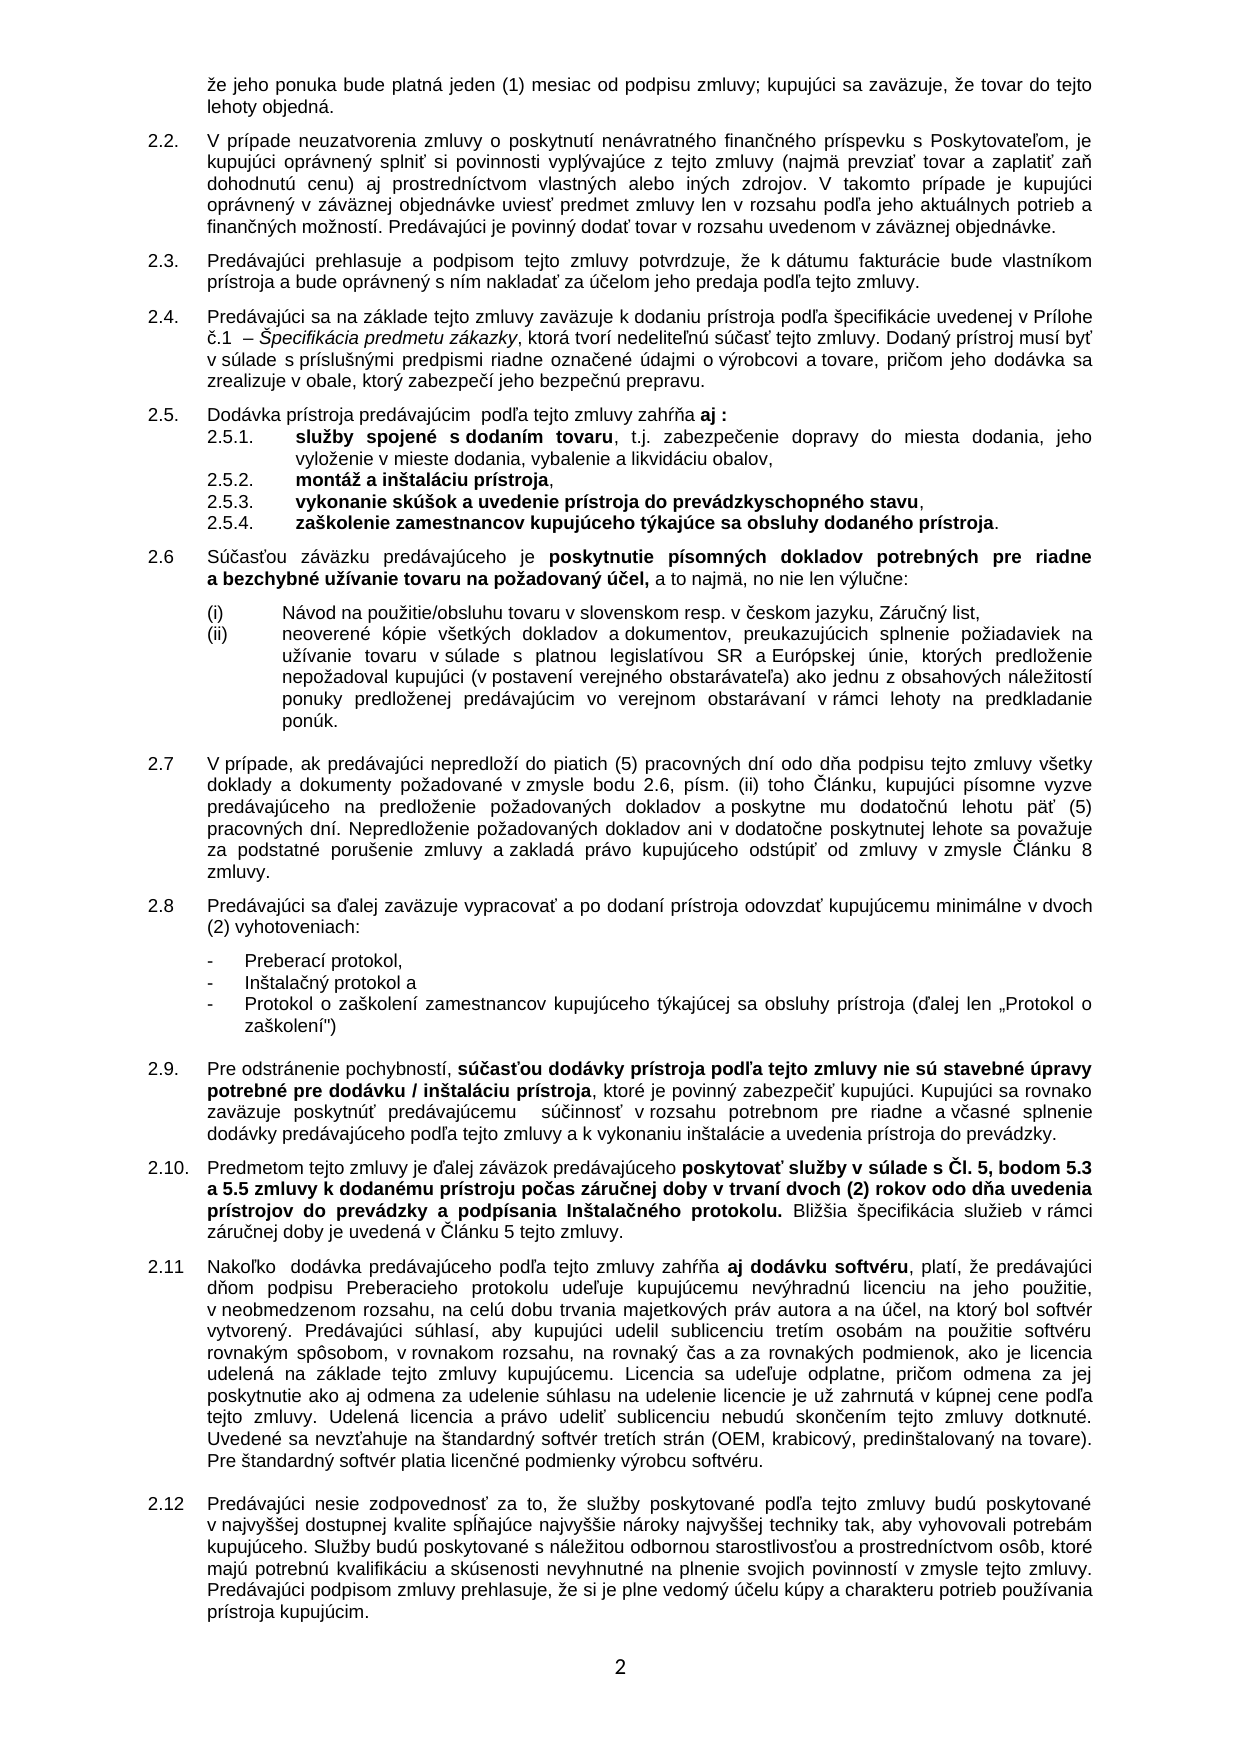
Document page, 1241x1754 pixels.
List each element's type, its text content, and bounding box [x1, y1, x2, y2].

list Protokol o zaškolení zamestnancov kupujúceho týkajúcej sa obsluhy prístroja (ďalej len „Protokol o zaškolení") [207, 993, 1092, 1036]
list služby spojené s dodaním tovaru, t.j. zabezpečenie dopravy do miesta dodania, jeho vyloženie v mieste dodania, vybalenie a likvidáciu obalov, [207, 426, 1092, 469]
list Súčasťou záväzku predávajúceho je poskytnutie písomných dokladov potrebných pre riadne a bezchybné užívanie tovaru na požadovaný účel, a to najmä, no nie len výlučne: [148, 546, 1092, 589]
list Pre odstránenie pochybností, súčasťou dodávky prístroja podľa tejto zmluvy nie sú stavebné úpravy potrebné pre dodávku / inštaláciu prístroja, ktoré je povinný zabezpečiť kupujúci. Kupujúci sa rovnako zaväzuje poskytnúť predávajúcemu súčinnosť v rozsahu potrebnom pre riadne a včasné splnenie dodávky predávajúceho podľa tejto zmluvy a k vykonaniu inštalácie a uvedenia prístroja do prevádzky. [148, 1058, 1092, 1144]
list Návod na použitie/obsluhu tovaru v slovenskom resp. v českom jazyku, Záručný list, [207, 602, 1092, 623]
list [148, 74, 1092, 117]
list Predávajúci nesie zodpovednosť za to, že služby poskytované podľa tejto zmluvy budú poskytované v najvyššej dostupnej kvalite spĺňajúce najvyššie nároky najvyššej techniky tak, aby vyhovovali potrebám kupujúceho. Služby budú poskytované s náležitou odbornou starostlivosťou a prostredníctvom osôb, ktoré majú potrebnú kvalifikáciu a skúsenosti nevyhnutné na plnenie svojich povinností v zmysle tejto zmluvy. Predávajúci podpisom zmluvy prehlasuje, že si je plne vedomý účelu kúpy a charakteru potrieb používania prístroja kupujúcim. [148, 1493, 1092, 1622]
list V prípade, ak predávajúci nepredloží do piatich (5) pracovných dní odo dňa podpisu tejto zmluvy všetky doklady a dokumenty požadované v zmysle bodu 2.6, písm. (ii) toho Článku, kupujúci písomne vyzve predávajúceho na predloženie požadovaných dokladov a poskytne mu dodatočnú lehotu päť (5) pracovných dní. Nepredloženie požadovaných dokladov ani v dodatočne poskytnutej lehote sa považuje za podstatné porušenie zmluvy a zakladá právo kupujúceho odstúpiť od zmluvy v zmysle Článku 8 zmluvy. [148, 753, 1092, 882]
list neoverené kópie všetkých dokladov a dokumentov, preukazujúcich splnenie požiadaviek na užívanie tovaru v súlade s platnou legislatívou SR a Európskej únie, ktorých predloženie nepožadoval kupujúci (v postavení verejného obstarávateľa) ako jednu z obsahových náležitostí ponuky predloženej predávajúcim vo verejnom obstarávaní v rámci lehoty na predkladanie ponúk. [207, 623, 1092, 731]
list Predávajúci sa na základe tejto zmluvy zaväzuje k dodaniu prístroja podľa špecifikácie uvedenej v Prílohe č.1 – Špecifikácia predmetu zákazky, ktorá tvorí nedeliteľnú súčasť tejto zmluvy. Dodaný prístroj musí byť v súlade s príslušnými predpismi riadne označené údajmi o výrobcovi a tovare, pričom jeho dodávka sa zrealizuje v obale, ktorý zabezpečí jeho bezpečnú prepravu. [148, 305, 1092, 392]
list Predávajúci prehlasuje a podpisom tejto zmluvy potvrdzuje, že k dátumu fakturácie bude vlastníkom prístroja a bude oprávnený s ním nakladať za účelom jeho predaja podľa tejto zmluvy. [148, 250, 1092, 293]
list montáž a inštaláciu prístroja, [207, 469, 1092, 490]
list Predmetom tejto zmluvy je ďalej záväzok predávajúceho poskytovať služby v súlade s Čl. 5, bodom 5.3 a 5.5 zmluvy k dodanému prístroju počas záručnej doby v trvaní dvoch (2) rokov odo dňa uvedenia prístrojov do prevádzky a podpísania Inštalačného protokolu. Bližšia špecifikácia služieb v rámci záručnej doby je uvedená v Článku 5 tejto zmluvy. [148, 1157, 1092, 1243]
list Preberací protokol, [207, 950, 1092, 972]
list Predávajúci sa ďalej zaväzuje vypracovať a po odovzdať kupujúcemu minimálne v dvoch (2) vyhotoveniach: [148, 894, 1092, 938]
list Inštalačný protokol a [207, 972, 1092, 993]
list Dodávka prístroja predávajúcim podľa tejto zmluvy zahŕňa aj : [148, 404, 1092, 426]
list Nakoľko dodávka predávajúceho podľa tejto zmluvy zahŕňa aj dodávku softvéru, platí, že predávajúci dňom podpisu Preberacieho protokolu udeľuje kupujúcemu nevýhradnú licenciu na jeho použitie, v neobmedzenom rozsahu, na celú dobu trvania majetkových práv autora a na účel, na ktorý bol softvér vytvorený. Predávajúci súhlasí, aby kupujúci udelil sublicenciu tretím osobám na použitie softvéru rovnakým spôsobom, v rovnakom rozsahu, na rovnaký čas a za rovnakých podmienok, ako je licencia udelená na základe tejto zmluvy kupujúcemu. Licencia sa udeľuje odplatne, pričom odmena za jej poskytnutie ako aj odmena za udelenie súhlasu na udelenie licencie je už zahrnutá v kúpnej cene podľa tejto zmluvy. Udelená licencia a právo udeliť sublicenciu nebudú skončením tejto zmluvy dotknuté. Uvedené sa nevzťahuje na štandardný softvér tretích strán (OEM, krabicový, predinštalovaný na tovare). Pre štandardný softvér platia licenčné podmienky výrobcu softvéru. [148, 1255, 1092, 1471]
list zaškolenie zamestnancov kupujúceho týkajúce sa obsluhy dodaného prístroja. [207, 512, 1092, 533]
list vykonanie skúšok a uvedenie prístroja do prevádzkyschopného stavu, [207, 490, 1092, 512]
list V prípade neuzatvorenia zmluvy o poskytnutí nenávratného finančného príspevku s Poskytovateľom, je kupujúci oprávnený splniť si povinnosti vyplývajúce z tejto zmluvy (najmä prevziať tovar a zaplatiť zaň dohodnutú cenu) aj prostredníctvom vlastných alebo iných zdrojov. V takomto prípade je kupujúci oprávnený v záväznej objednávke uviesť predmet zmluvy len v rozsahu podľa jeho aktuálnych potrieb a finančných možností. Predávajúci je povinný dodať tovar v rozsahu uvedenom v záväznej objednávke. [148, 129, 1092, 237]
